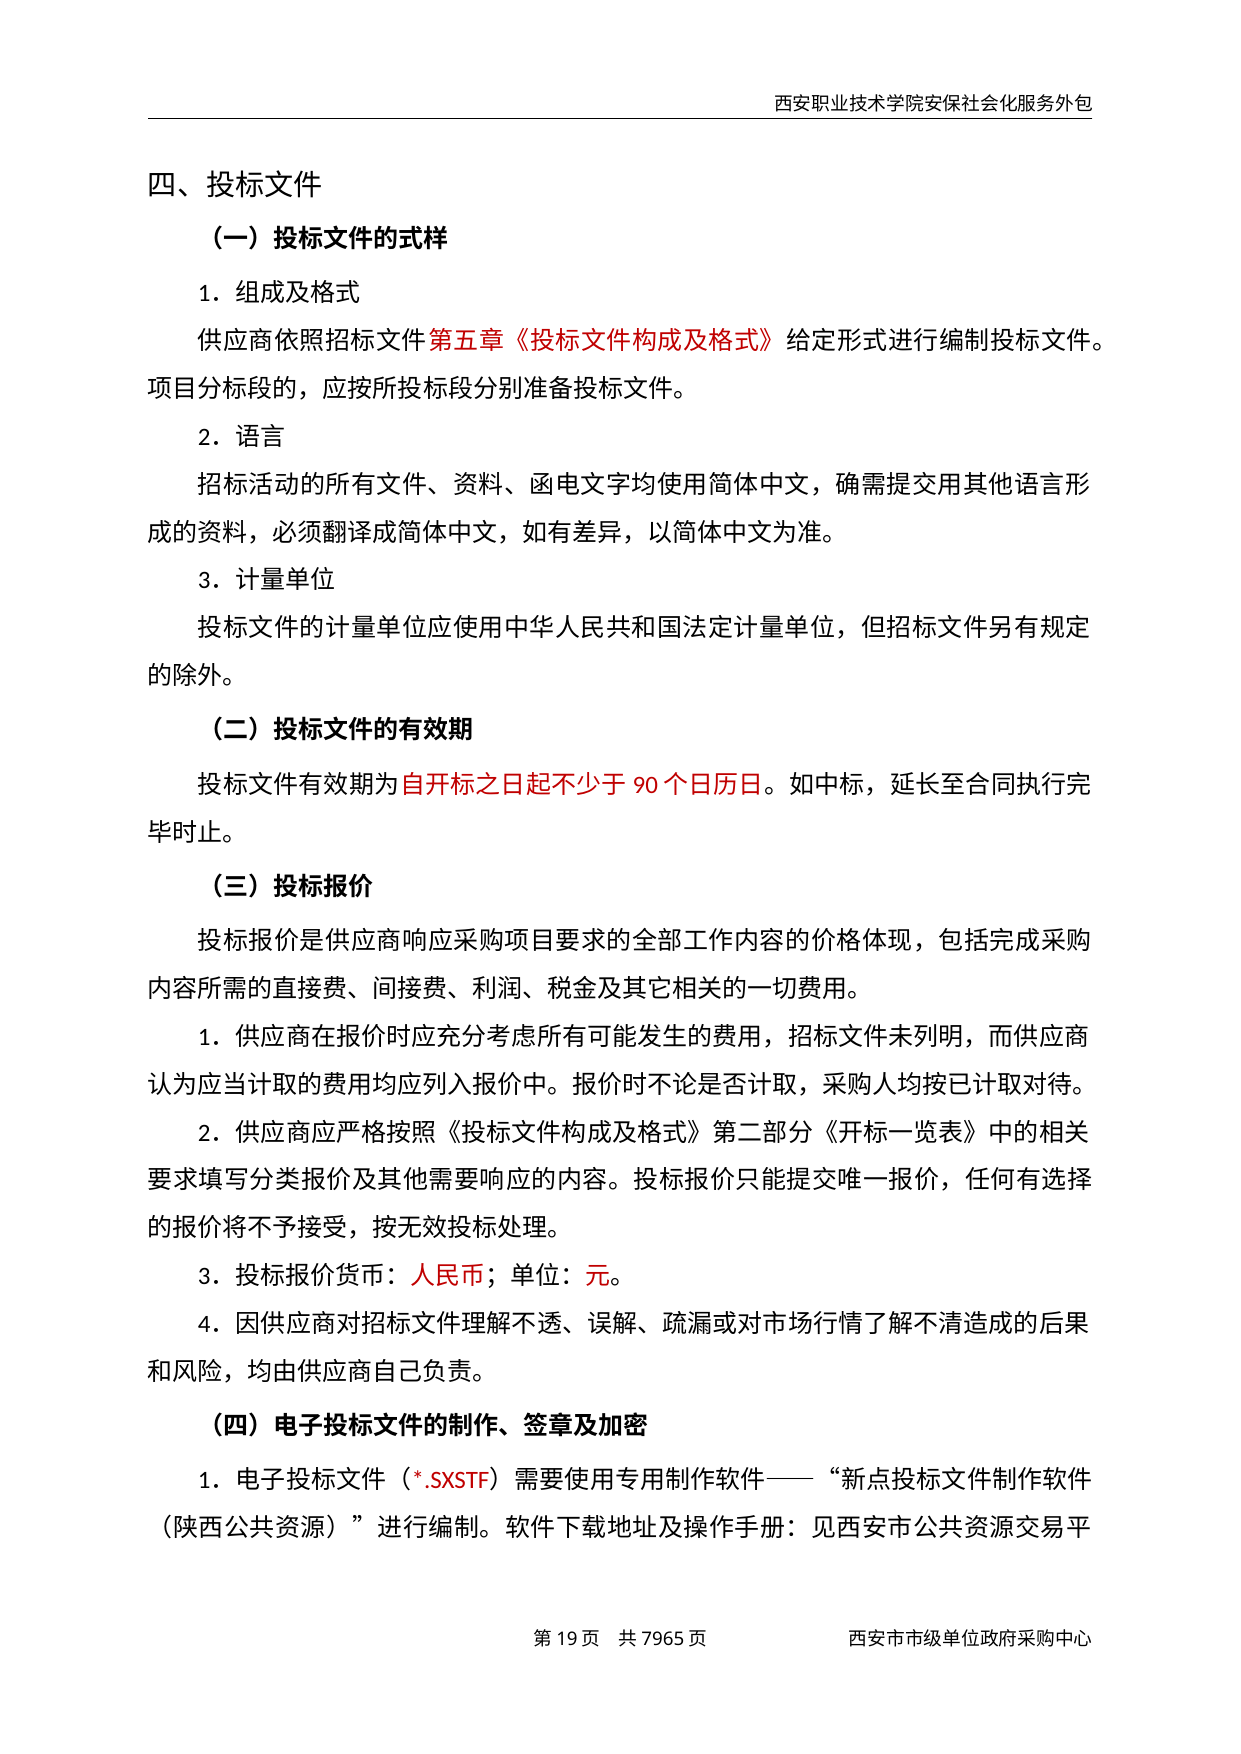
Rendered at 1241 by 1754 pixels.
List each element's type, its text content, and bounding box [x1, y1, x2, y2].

subtitle 四、投标文件 [148, 158, 1092, 206]
text 2．供应商应严格按照《投标文件构成及格式》第二部分《开标一览表》中的相关要求填写分类报价及其他需要响 应的内容。投标报价只能提交唯一报价，任何有选择的报价将不予接受，按无效投标处理。 [148, 1106, 1092, 1250]
text 4．因供应商对招标文件理解不透、误解、疏漏或对市场行情了解不清造成的后果和风险，均由供应商自己负责。 [148, 1298, 1092, 1394]
text 投标报价是供应商响 应采购项目要求的全部工作内容的价格体现，包括完成采购内容所需的直接费、间接费、利润、税金及其它相关的一切费用。 [148, 914, 1092, 1010]
text 投标文件的计量单位应使用中华人民共和国法定计量单位，但招标文件另有规定的除外。 [148, 602, 1092, 698]
text 3．投标报价货币：人民币；单位：元。 [148, 1250, 1092, 1298]
subtitle （三）投标报价 [148, 860, 1092, 908]
text 1．供应商在报价时应充分考虑所有可能发生的费用，招标文件未列明，而供应商认为应当计取的费用均应列入报价中。报价时不论是否计取，采购人均按已计取对待。 [148, 1010, 1092, 1106]
subtitle （二）投标文件的有效期 [148, 704, 1092, 752]
subtitle （四）电子投标文件的制作、签章及加密 [148, 1400, 1092, 1448]
text 2．语言 [148, 410, 1092, 458]
text 投标文件有效期为自开标之日起不少于90个日历日。如中标，延长至合同执行完毕时止。 [148, 758, 1092, 854]
text 招标活动的所有文件、资料、函电文字均使用简体中文，确需提交用其他语言形成的资料，必须翻译成简体中文，如有差异，以简体中文为准。 [148, 458, 1092, 554]
subtitle （一）投标文件的式样 [148, 212, 1092, 260]
text 供应商依照招标文件第五章《投标文件构成及格式》给定形式进行编制投标文件。项目分标段的，应按所投 标段分别准备投标文件。 [148, 314, 1092, 410]
text 3．计量单位 [148, 554, 1092, 602]
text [148, 1454, 1092, 1550]
text 1．组成及格式 [148, 267, 1092, 314]
